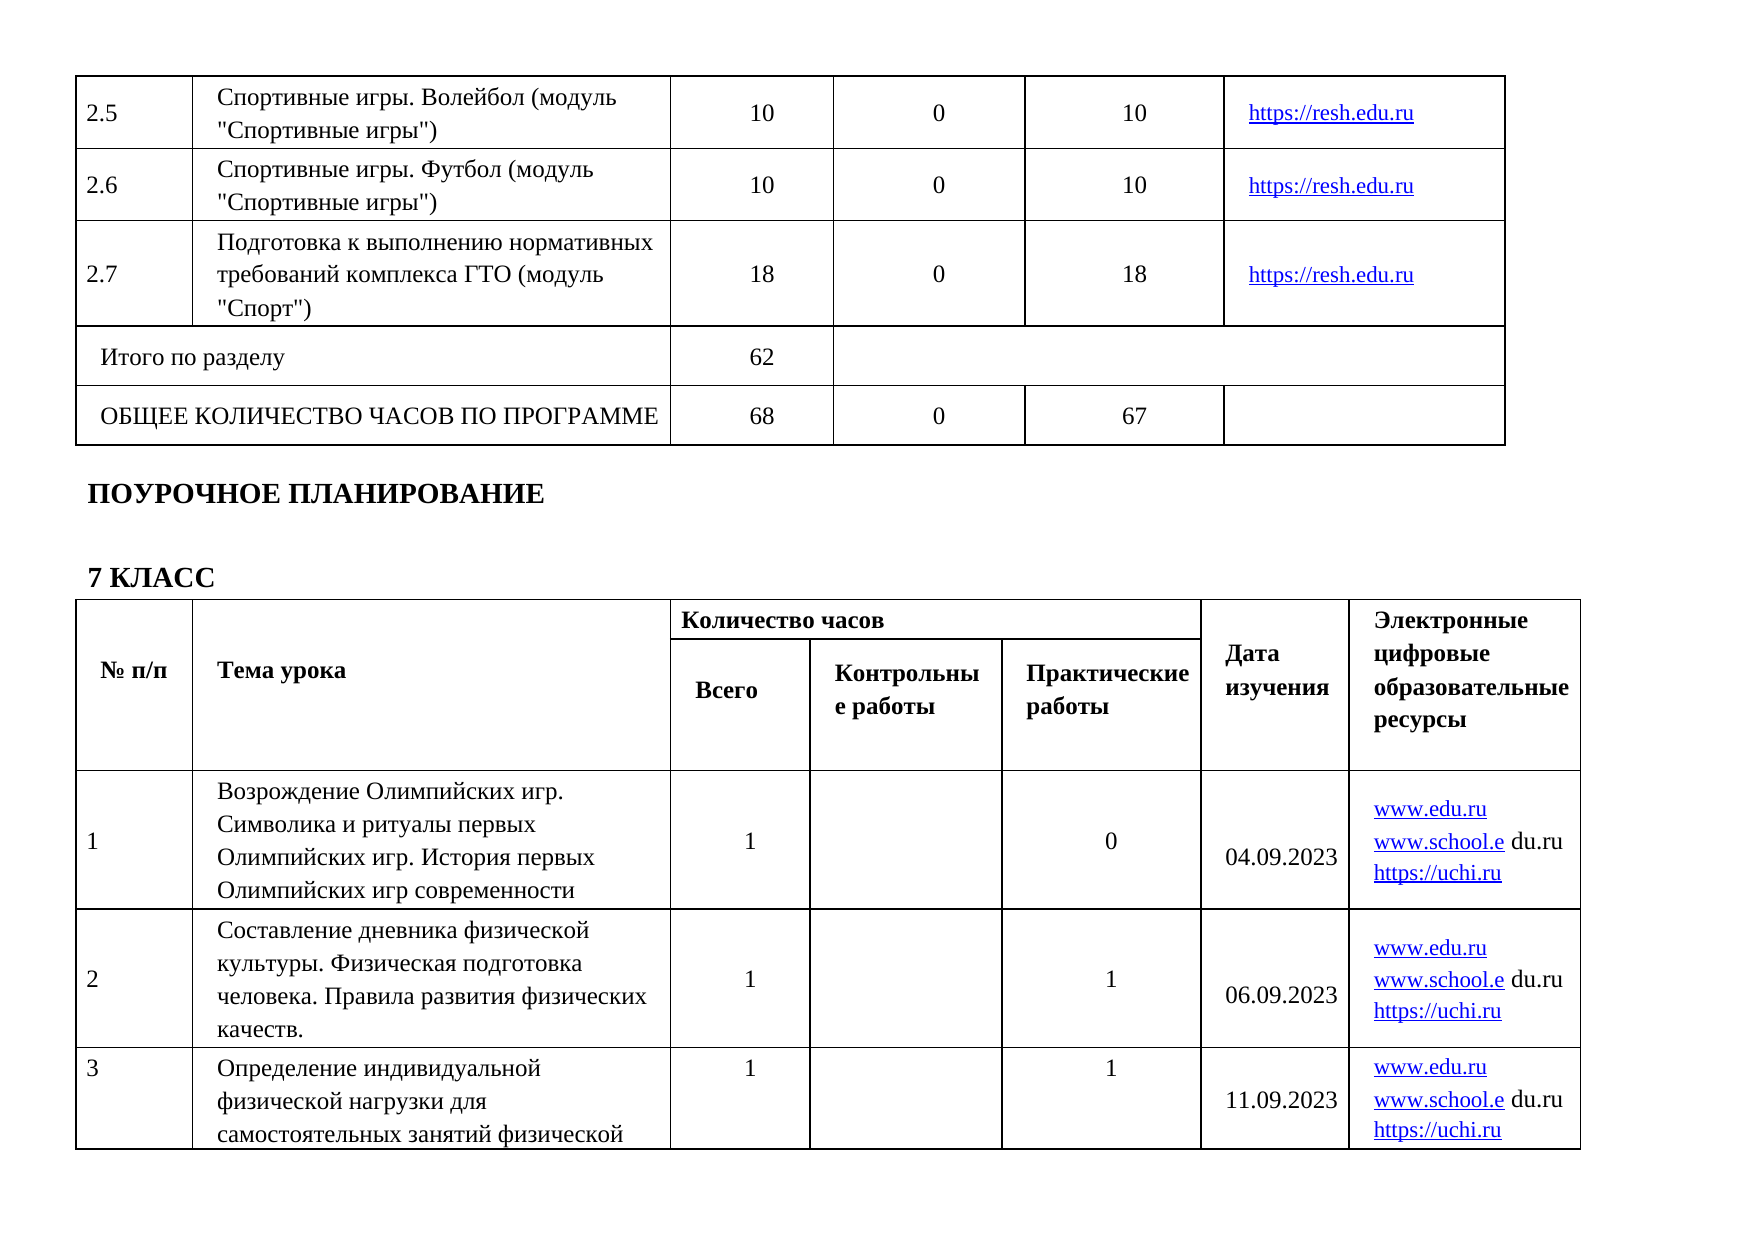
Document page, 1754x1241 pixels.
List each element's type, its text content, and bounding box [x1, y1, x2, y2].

table_cell [1225, 386, 1504, 444]
table_header № п/п [77, 600, 192, 769]
table_header Дата изучения [1202, 600, 1348, 769]
table_cell 67 [1026, 386, 1223, 444]
table_cell www.edu.ru www.school.e du.ru https://uchi.ru [1350, 771, 1580, 908]
table_cell 2.6 [77, 149, 192, 220]
table_cell https://resh.edu.ru [1225, 221, 1504, 325]
table_cell 18 [1026, 221, 1223, 325]
table_cell Итого по разделу [77, 327, 670, 385]
table_cell [834, 327, 1504, 385]
table_cell 04.09.2023 [1202, 771, 1348, 908]
table_cell 1 [77, 771, 192, 908]
table_cell Возрождение Олимпийских игр. Символика и ритуалы первых Олимпийских игр. История первых Олимпийских игр современности [193, 771, 670, 908]
table_cell 2 [77, 910, 192, 1046]
table_cell 1 [671, 771, 809, 908]
table_cell 0 [834, 149, 1024, 220]
table_cell Всего [671, 640, 809, 769]
table_cell [811, 771, 1001, 908]
table_cell 10 [1026, 77, 1223, 147]
text 7 КЛАСС [87, 560, 1679, 594]
table_cell 06.09.2023 [1202, 910, 1348, 1046]
table_cell www.edu.ru www.school.e du.ru https://uchi.ru [1350, 910, 1580, 1046]
table_cell 1 [1003, 1048, 1200, 1148]
table_header Количество часов [671, 600, 1200, 638]
table_cell Спортивные игры. Волейбол (модуль "Спортивные игры") [193, 77, 670, 147]
table_cell 2.7 [77, 221, 192, 325]
table_cell Практические работы [1003, 640, 1200, 769]
table_cell 0 [1003, 771, 1200, 908]
table_cell https://resh.edu.ru [1225, 149, 1504, 220]
table_cell Контрольные работы [811, 640, 1001, 769]
table_cell [811, 1048, 1001, 1148]
table_cell Подготовка к выполнению нормативных требований комплекса ГТО (модуль "Спорт") [193, 221, 670, 325]
table_cell [811, 910, 1001, 1046]
table_cell 1 [671, 910, 809, 1046]
table_cell 10 [671, 77, 833, 147]
table_cell 68 [671, 386, 833, 444]
table_header Тема урока [193, 600, 670, 769]
table_cell 10 [1026, 149, 1223, 220]
table_cell 18 [671, 221, 833, 325]
text ПОУРОЧНОЕ ПЛАНИРОВАНИЕ [87, 476, 1679, 510]
table_cell 0 [834, 77, 1024, 147]
table_cell Составление дневника физической культуры. Физическая подготовка человека. Правила развития физических качеств. [193, 910, 670, 1046]
table_cell 0 [834, 221, 1024, 325]
table_cell Спортивные игры. Футбол (модуль "Спортивные игры") [193, 149, 670, 220]
table_cell 1 [1003, 910, 1200, 1046]
table_cell 0 [834, 386, 1024, 444]
table_cell 11.09.2023 [1202, 1048, 1348, 1148]
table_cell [1350, 1048, 1580, 1148]
table_cell 62 [671, 327, 833, 385]
table_cell ОБЩЕЕ КОЛИЧЕСТВО ЧАСОВ ПО ПРОГРАММЕ [77, 386, 670, 444]
table_header Электронные цифровые образовательные ресурсы [1350, 600, 1580, 769]
table_cell 10 [671, 149, 833, 220]
table_cell https://resh.edu.ru [1225, 77, 1504, 147]
table_cell 2.5 [77, 77, 192, 147]
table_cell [193, 1048, 670, 1148]
table_cell 1 [671, 1048, 809, 1148]
table_cell 3 [77, 1048, 192, 1148]
